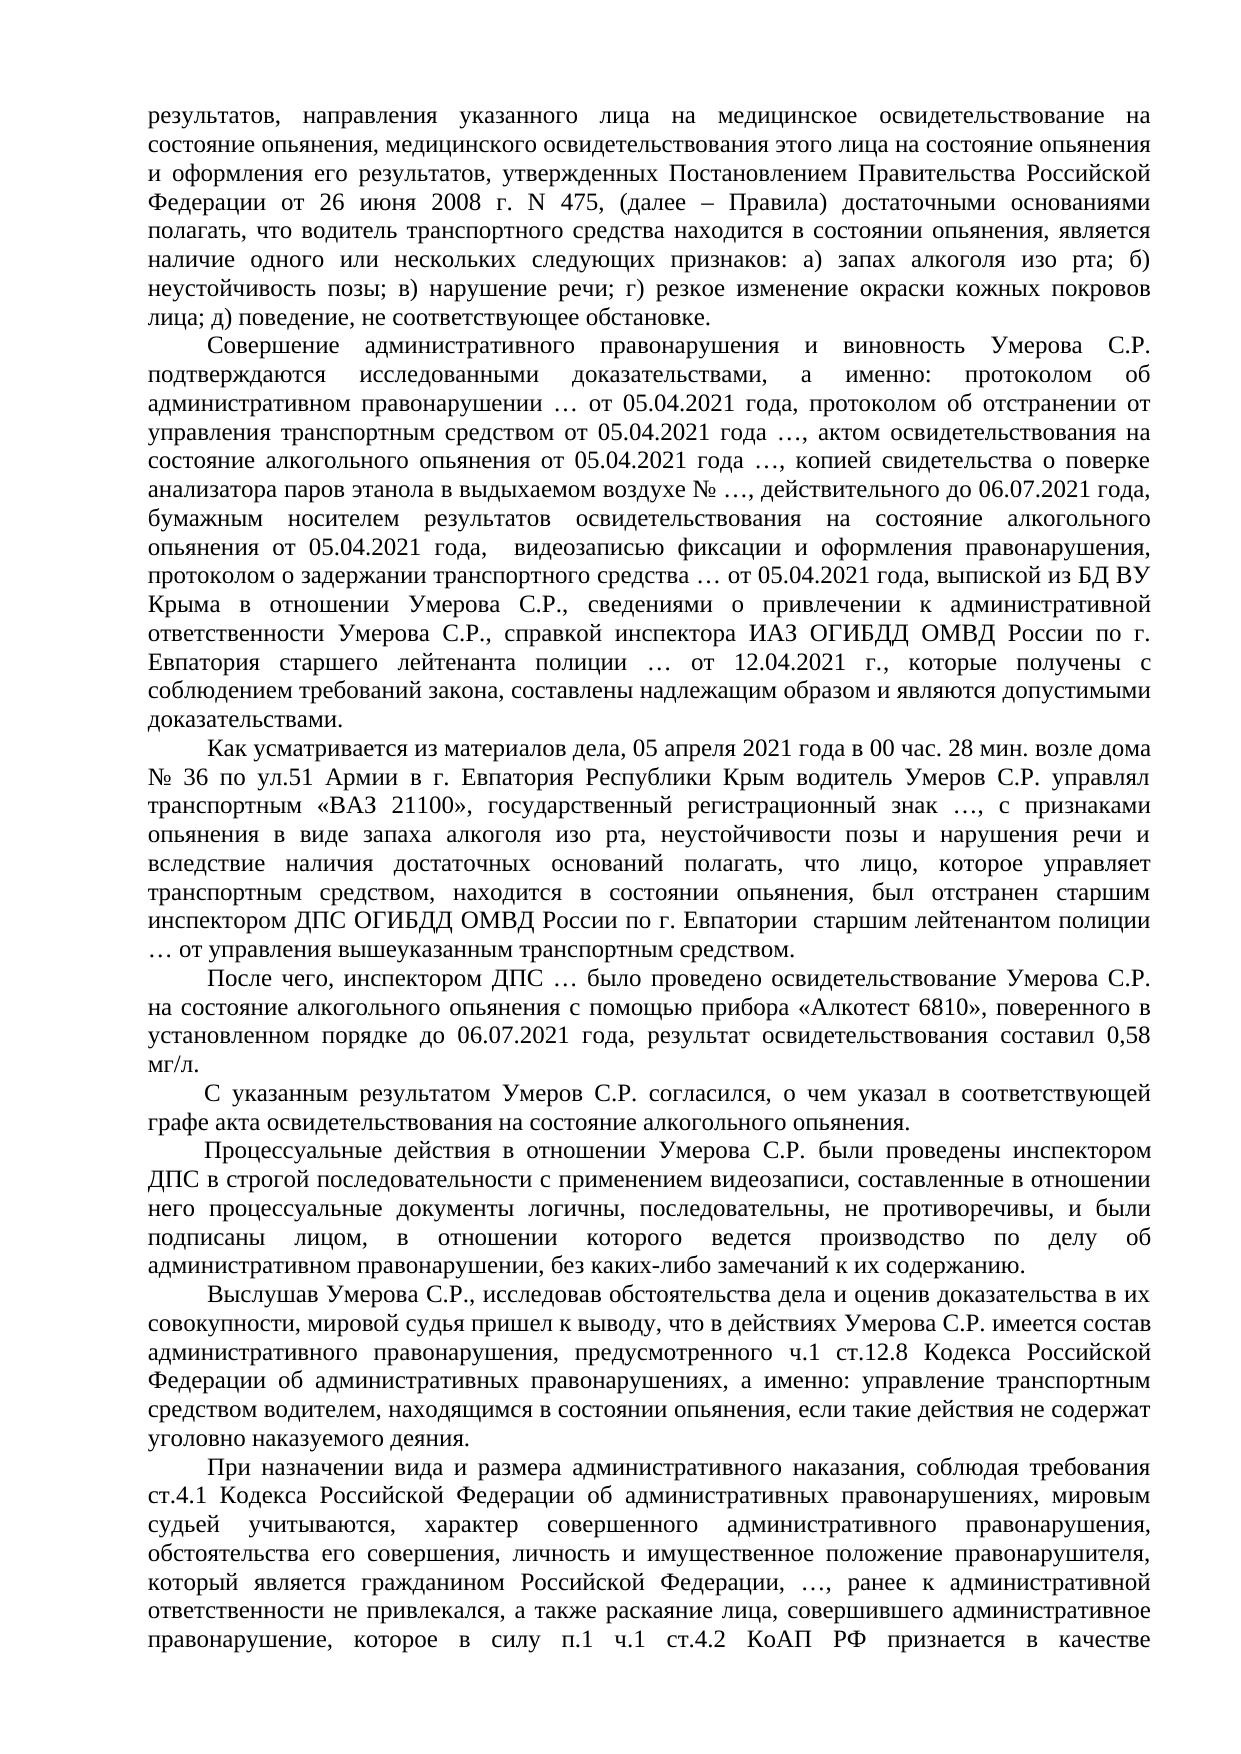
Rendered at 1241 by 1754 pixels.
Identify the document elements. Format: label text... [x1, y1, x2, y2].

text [148, 100, 1152, 330]
text После чего, инспектором ДПС … было проведено освидетельствование Умерова С.Р. на состояние алкогольного опьянения с помощью прибора «Алкотест 6810», поверенного в установленном порядке до 06.07.2021 года, результат освидетельствования составил 0,58 мг/л. [148, 963, 1152, 1078]
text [148, 1452, 1152, 1653]
text Процессуальные действия в отношении Умерова С.Р. были проведены инспектором ДПС в строгой последовательности с применением видеозаписи, составленные в отношении него процессуальные документы логичны, последовательны, не противоречивы, и были подписаны лицом, в отношении которого ведется производство по делу об административном правонарушении, без каких-либо замечаний к их содержанию. [148, 1135, 1152, 1279]
text Как усматривается из материалов дела, 05 апреля 2021 года в 00 час. 28 мин. возле дома № 36 по ул.51 Армии в г. Евпатория Республики Крым водитель Умеров С.Р. управлял транспортным «ВАЗ 21100», государственный регистрационный знак …, с признаками опьянения в виде запаха алкоголя изо рта, неустойчивости позы и нарушения речи и вследствие наличия достаточных оснований полагать, что лицо, которое управляет транспортным средством, находится в состоянии опьянения, был отстранен старшим инспектором ДПС ОГИБДД ОМВД России по г. Евпатории старшим лейтенантом полиции … от управления вышеуказанным транспортным средством. [148, 733, 1152, 963]
text С указанным результатом Умеров С.Р. согласился, о чем указал в соответствующей графе акта освидетельствования на состояние алкогольного опьянения. [148, 1078, 1152, 1135]
text Выслушав Умерова С.Р., исследовав обстоятельства дела и оценив доказательства в их совокупности, мировой судья пришел к выводу, что в действиях Умерова С.Р. имеется состав административного правонарушения, предусмотренного ч.1 ст.12.8 Кодекса Российской Федерации об административных правонарушениях, а именно: управление транспортным средством водителем, находящимся в состоянии опьянения, если такие действия не содержат уголовно наказуемого деяния. [148, 1279, 1152, 1452]
text Совершение административного правонарушения и виновность Умерова С.Р. подтверждаются исследованными доказательствами, а именно: протоколом об административном правонарушении … от 05.04.2021 года, протоколом об отстранении от управления транспортным средством от 05.04.2021 года …, актом освидетельствования на состояние алкогольного опьянения от 05.04.2021 года …, копией свидетельства о поверке анализатора паров этанола в выдыхаемом воздухе № …, действительного до 06.07.2021 года, бумажным носителем результатов освидетельствования на состояние алкогольного опьянения от 05.04.2021 года, видеозаписью фиксации и оформления правонарушения, протоколом о задержании транспортного средства … от 05.04.2021 года, выпиской из БД ВУ Крыма в отношении Умерова С.Р., сведениями о привлечении к административной ответственности Умерова С.Р., справкой инспектора ИАЗ ОГИБДД ОМВД России по г. Евпатория старшего лейтенанта полиции … от 12.04.2021 г., которые получены с соблюдением требований закона, составлены надлежащим образом и являются допустимыми доказательствами. [148, 330, 1152, 733]
